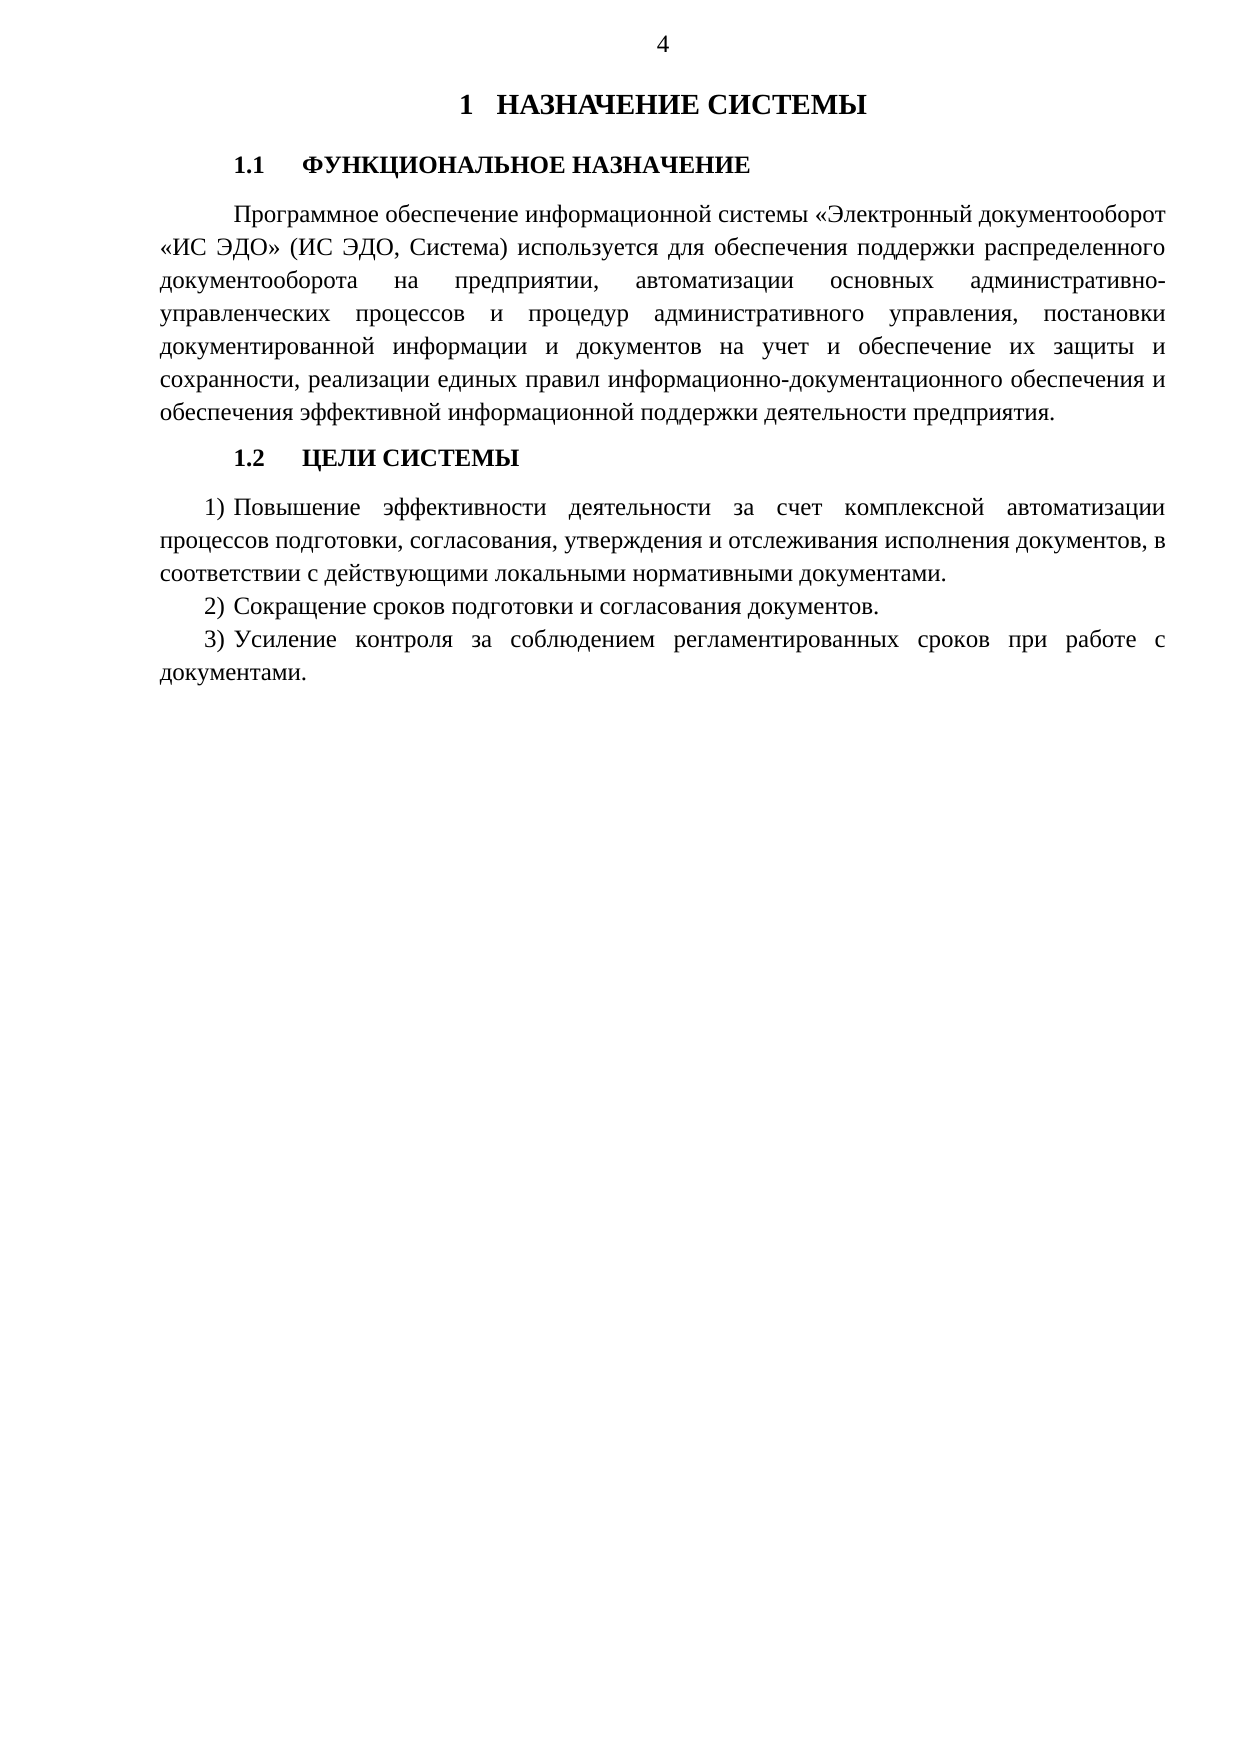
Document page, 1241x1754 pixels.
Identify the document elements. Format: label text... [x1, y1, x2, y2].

text Программное обеспечение информационной системы «Электронный документооборот «ИС ЭДО» (ИС ЭДО, Система) используется для обеспечения поддержки распределенного документооборота на предприятии, автоматизации основных административно-управленческих процессов и процедур административного управления, постановки документированной информации и документов на учет и обеспечение их защиты и сохранности, реализации единых правил информационно-документационного обеспечения и обеспечения эффективной информационной поддержки деятельности предприятия. [159, 199, 1166, 426]
subtitle ФУНКЦИОНАЛЬНОЕ НАЗНАЧЕНИЕ [233, 150, 1166, 178]
subtitle Назначение СИстемы [159, 87, 1166, 121]
list Повышение эффективности деятельности за счет комплексной автоматизации процессов подготовки, согласования, утверждения и отслеживания исполнения документов, в соответствии с действующими локальными нормативными документами. [159, 492, 1166, 587]
list Сокращение сроков подготовки и согласования документов. [159, 591, 1166, 620]
list Усиление контроля за соблюдением регламентированных сроков при работе с документами. [159, 624, 1166, 686]
subtitle ЦЕЛИ СИСТЕМЫ [233, 443, 1166, 472]
